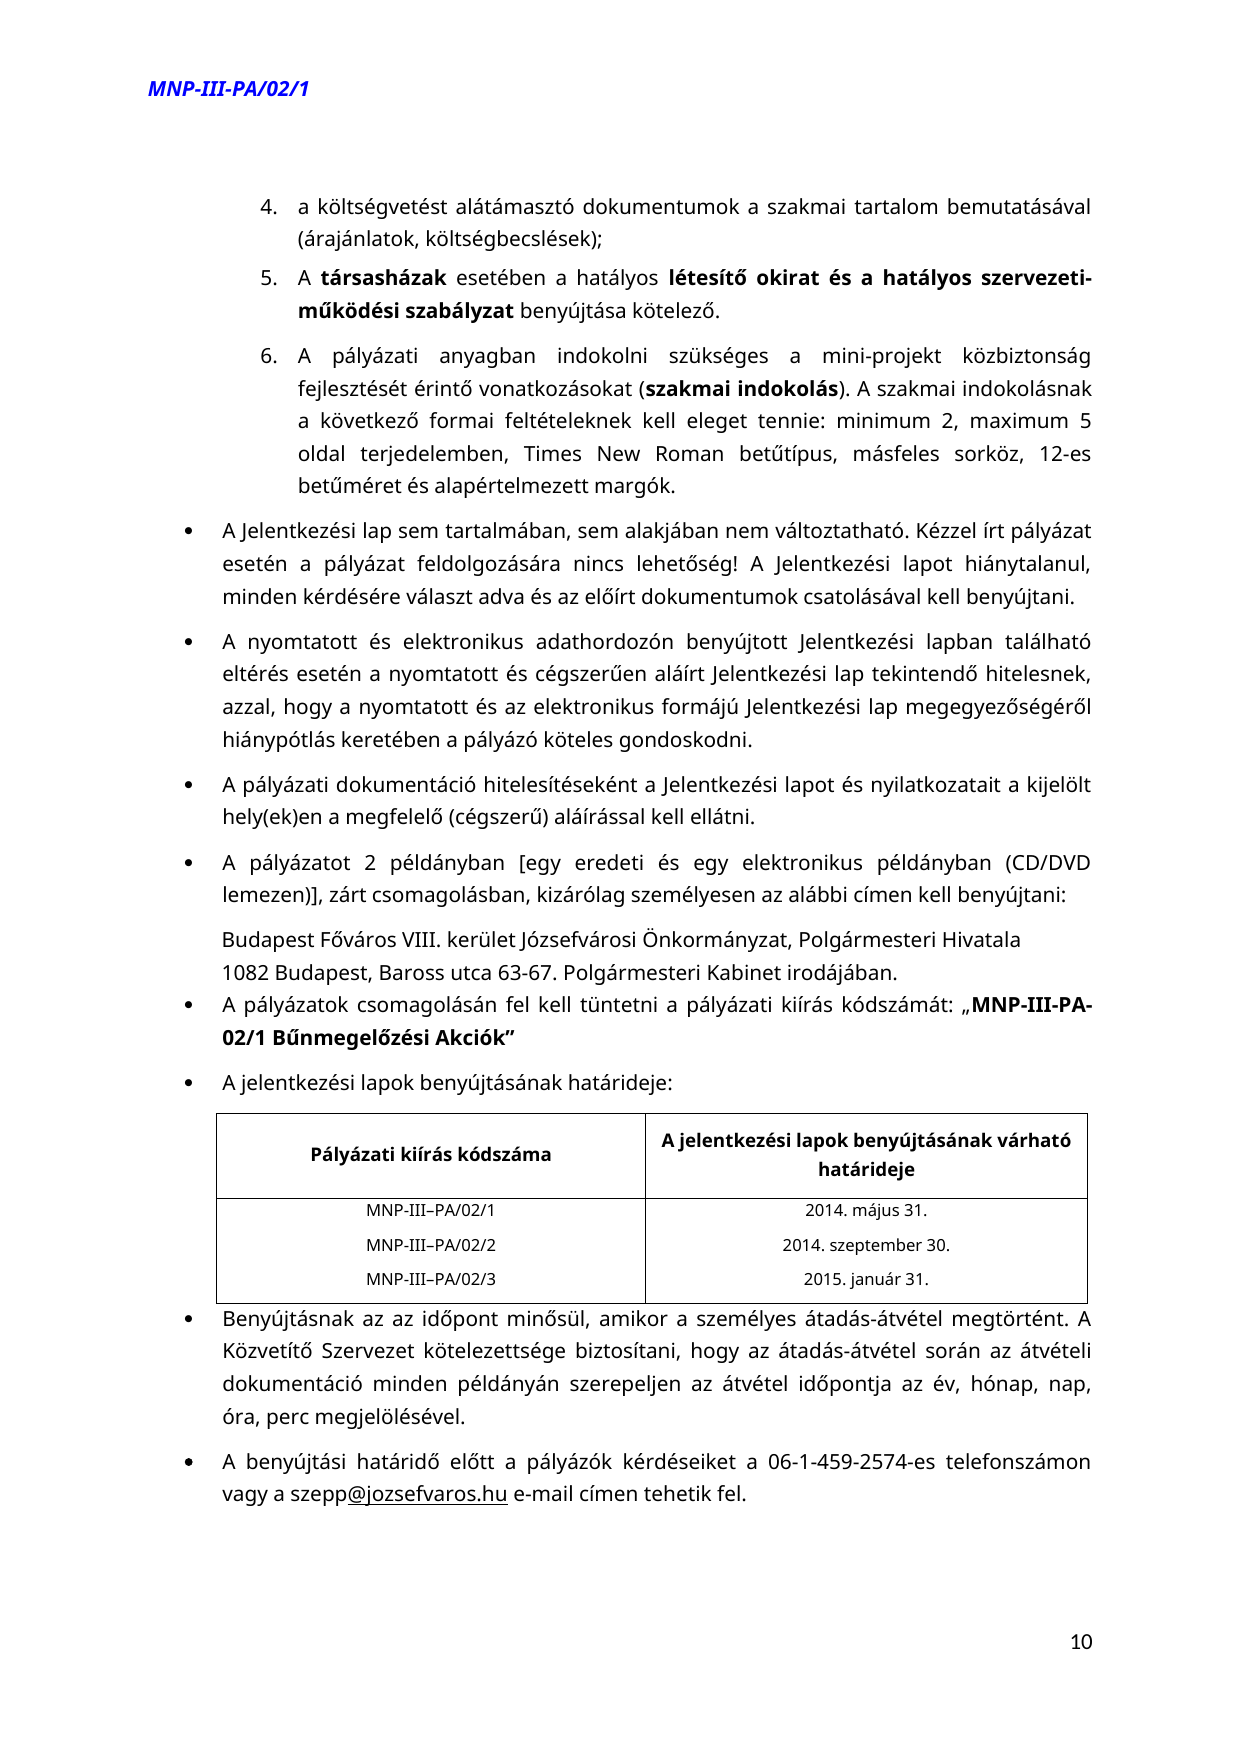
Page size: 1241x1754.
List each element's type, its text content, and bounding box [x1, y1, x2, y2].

list A társasházak esetében a hatályos létesítő okirat és a hatályos szervezeti-működési szabályzat benyújtása kötelező. [260, 263, 1092, 324]
table_header Pályázati kiírás kódszáma [217, 1114, 645, 1198]
list A pályázati anyagban indokolni szükséges a mini-projekt közbiztonság fejlesztését érintő vonatkozásokat (szakmai indokolás). A szakmai indokolásnak a következő formai feltételeknek kell eleget tennie: minimum 2, maximum 5 oldal terjedelemben, Times New Roman betűtípus, másfeles sorköz, 12-es betűméret és alapértelmezett margók. [260, 341, 1092, 500]
list A Jelentkezési lap sem tartalmában, sem alakjában nem változtatható. Kézzel írt pályázat esetén a pályázat feldolgozására nincs lehetőség! A Jelentkezési lapot hiánytalanul, minden kérdésére választ adva és az előírt dokumentumok csatolásával kell benyújtani. [185, 517, 1092, 610]
list A pályázati dokumentáció hitelesítéseként a Jelentkezési lapot és nyilatkozatait a kijelölt hely(ek)en a megfelelő (cégszerű) aláírással kell ellátni. [185, 770, 1092, 831]
list Benyújtásnak az az időpont minősül, amikor a személyes átadás-átvétel megtörtént. A Közvetítő Szervezet kötelezettsége biztosítani, hogy az átadás-átvétel során az átvételi dokumentáció minden példányán szerepeljen az átvétel időpontja az év, hónap, nap, óra, perc megjelölésével. [185, 1304, 1092, 1430]
list A pályázatot 2 példányban [egy eredeti és egy elektronikus példányban (CD/DVD lemezen)], zárt csomagolásban, kizárólag személyesen az alábbi címen kell benyújtani: [185, 848, 1092, 909]
list A nyomtatott és elektronikus adathordozón benyújtott Jelentkezési lapban található eltérés esetén a nyomtatott és cégszerűen aláírt Jelentkezési lap tekintendő hitelesnek, azzal, hogy a nyomtatott és az elektronikus formájú Jelentkezési lap megegyezőségéről hiánypótlás keretében a pályázó köteles gondoskodni. [185, 627, 1092, 753]
text Budapest Főváros VIII. kerület Józsefvárosi Önkormányzat, Polgármesteri Hivatala [148, 925, 1092, 954]
list A jelentkezési lapok benyújtásának határideje: [185, 1068, 1092, 1097]
list A benyújtási határidő előtt a pályázók kérdéseiket a 06-1-459-2574-es telefonszámon vagy a e-mail címen tehetik fel. [185, 1447, 1092, 1508]
text 1082 Budapest, Baross utca 63-67. Polgármesteri Kabinet irodájában. [148, 958, 1092, 986]
list A pályázatok csomagolásán fel kell tüntetni a pályázati kiírás kódszámát: „MNP-III-PA-02/1 Bűnmegelőzési Akciók” [185, 991, 1092, 1052]
table_cell 2014. május 31. 2014. szeptember 30. 2015. január 31. [646, 1199, 1087, 1303]
list a költségvetést alátámasztó dokumentumok a szakmai tartalom bemutatásával (árajánlatok, költségbecslések); [260, 192, 1092, 253]
table_cell MNP-III–PA/02/1 MNP-III–PA/02/2 MNP-III–PA/02/3 [217, 1199, 645, 1303]
table_header A jelentkezési lapok benyújtásának várható határideje [646, 1114, 1087, 1198]
